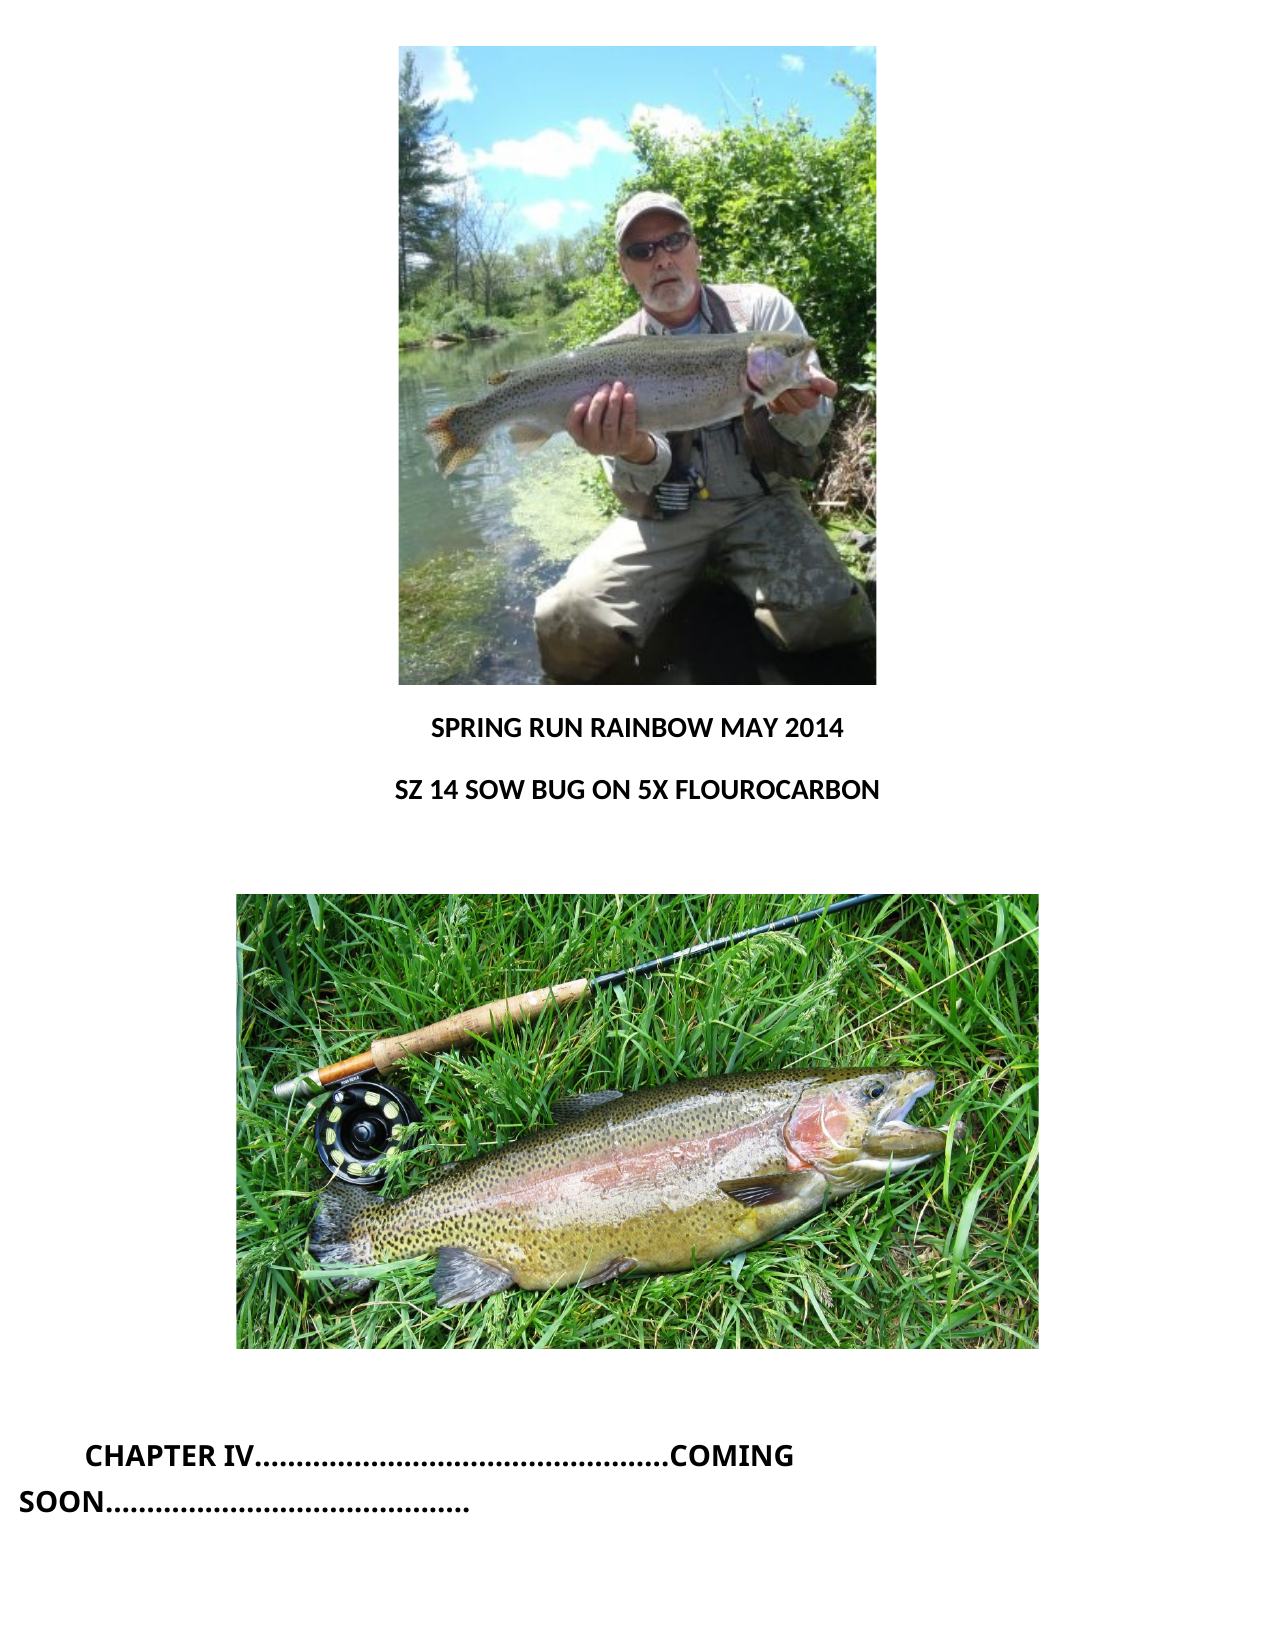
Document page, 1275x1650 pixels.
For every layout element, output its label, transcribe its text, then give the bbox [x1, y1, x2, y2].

picture [236, 894, 1039, 1349]
text SZ 14 SOW BUG ON 5X FLOUROCARBON [19, 771, 1191, 807]
picture [398, 46, 877, 685]
text CHAPTER IV…………………………………………..COMING SOON…………………………………….. [19, 1435, 1191, 1521]
text SPRING RUN RAINBOW MAY 2014 [19, 709, 1191, 745]
